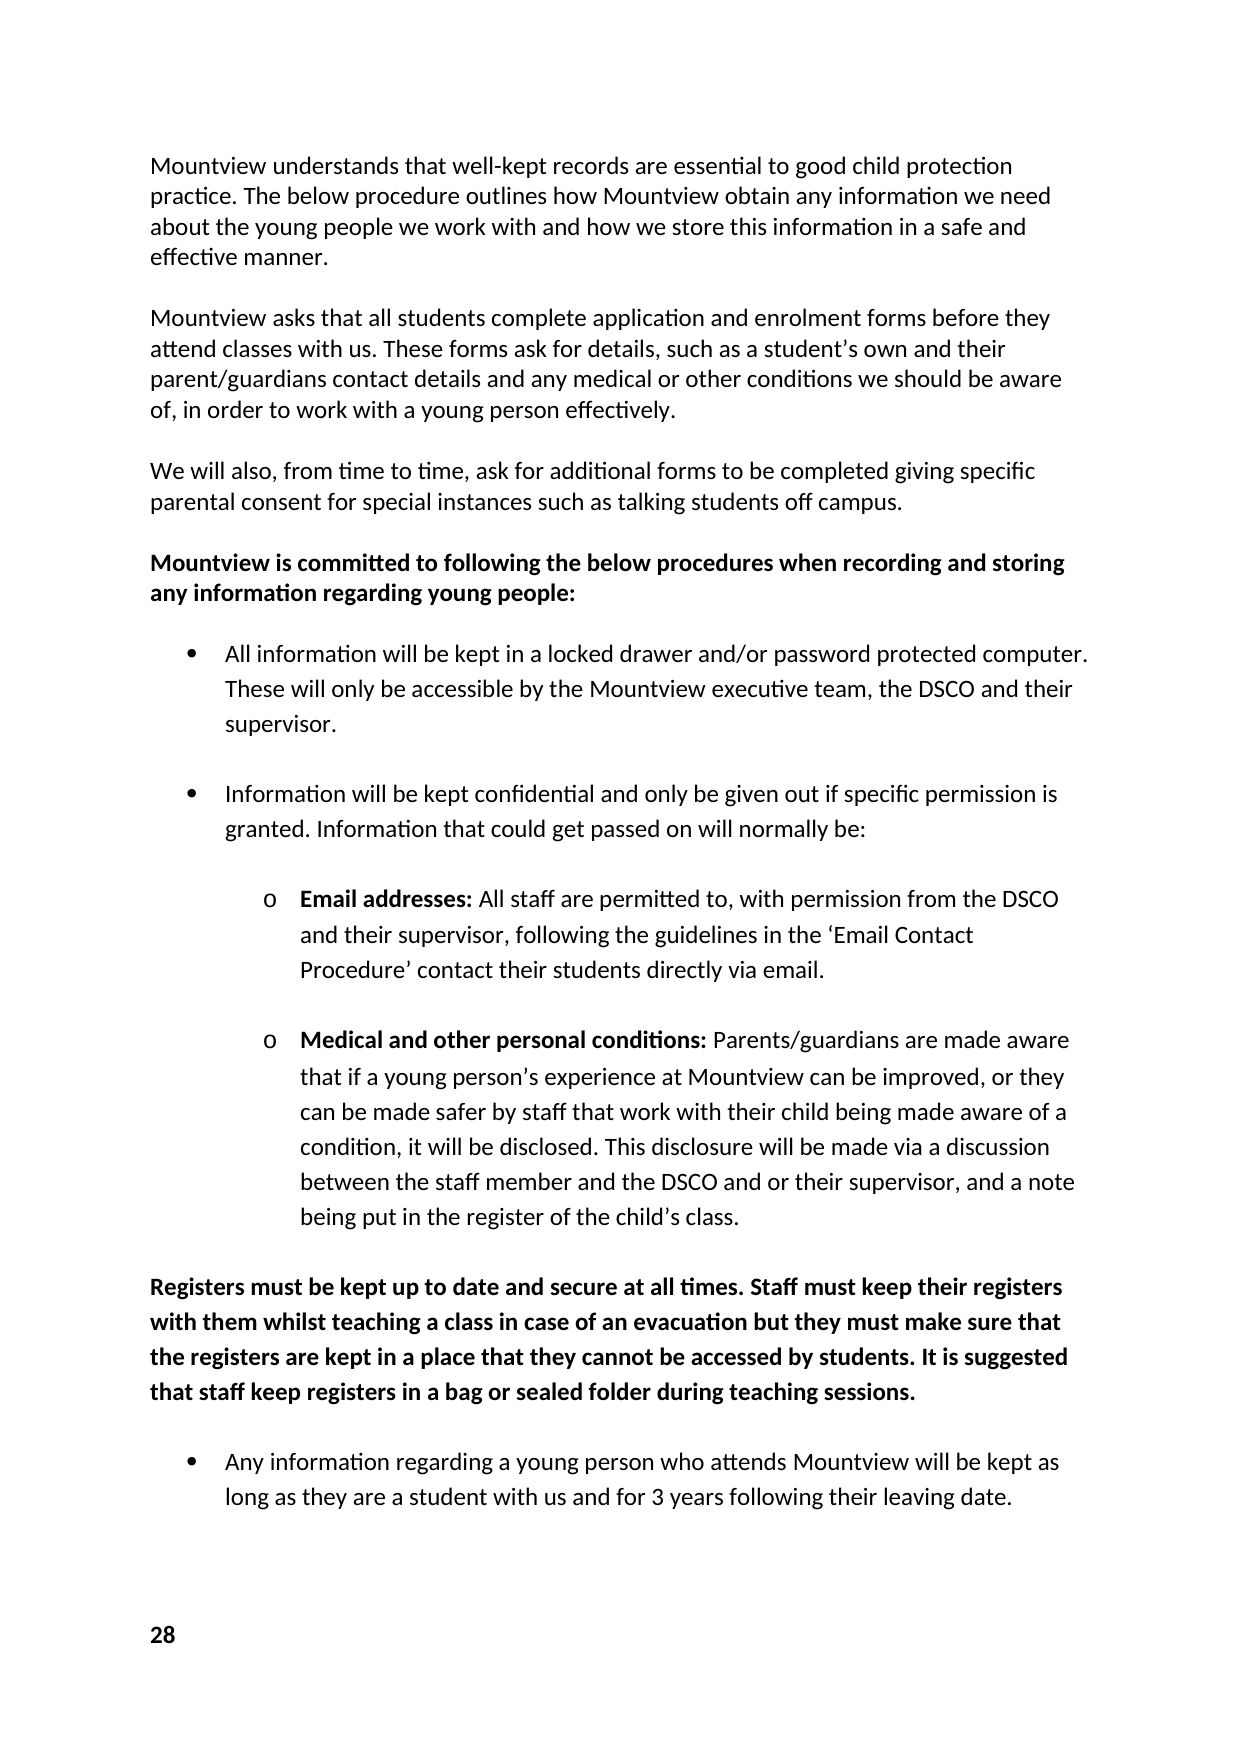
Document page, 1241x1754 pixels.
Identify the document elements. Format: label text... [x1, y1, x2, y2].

list Any information regarding a young person who attends Mountview will be kept as long as they are a student with us and for 3 years following their leaving date. [187, 1446, 1090, 1511]
text We will also, from time to time, ask for additional forms to be completed giving specific parental consent for special instances such as talking students off campus. [150, 455, 1090, 516]
list Information will be kept confidential and only be given out if specific permission is granted. Information that could get passed on will normally be: [187, 778, 1090, 844]
text Registers must be kept up to date and secure at all times. Staff must keep their registers with them whilst teaching a class in case of an evacuation but they must make sure that the registers are kept in a place that they cannot be accessed by students. It is suggested that staff keep registers in a bag or sealed folder during teaching sessions. [150, 1271, 1090, 1406]
list Email addresses: All staff are permitted to, with permission from the DSCO and their supervisor, following the guidelines in the ‘Email Contact Procedure’ contact their students directly via email. [262, 883, 1090, 985]
text Mountview is committed to following the below procedures when recording and storing any information regarding young people: [150, 547, 1090, 608]
text Mountview understands that well-kept records are essential to good child protection practice. The below procedure outlines how Mountview obtain any information we need about the young people we work with and how we store this information in a safe and effective manner. [150, 150, 1090, 272]
list All information will be kept in a locked drawer and/or password protected computer. These will only be accessible by the Mountview executive team, the DSCO and their supervisor. [187, 638, 1090, 739]
list Medical and other personal conditions: Parents/guardians are made aware that if a young person’s experience at Mountview can be improved, or they can be made safer by staff that work with their child being made aware of a condition, it will be disclosed. This disclosure will be made via a discussion between the staff member and the DSCO and or their supervisor, and a note being put in the register of the child’s class. [262, 1024, 1090, 1231]
text Mountview asks that all students complete application and enrolment forms before they attend classes with us. These forms ask for details, such as a student’s own and their parent/guardians contact details and any medical or other conditions we should be aware of, in order to work with a young person effectively. [150, 303, 1090, 425]
